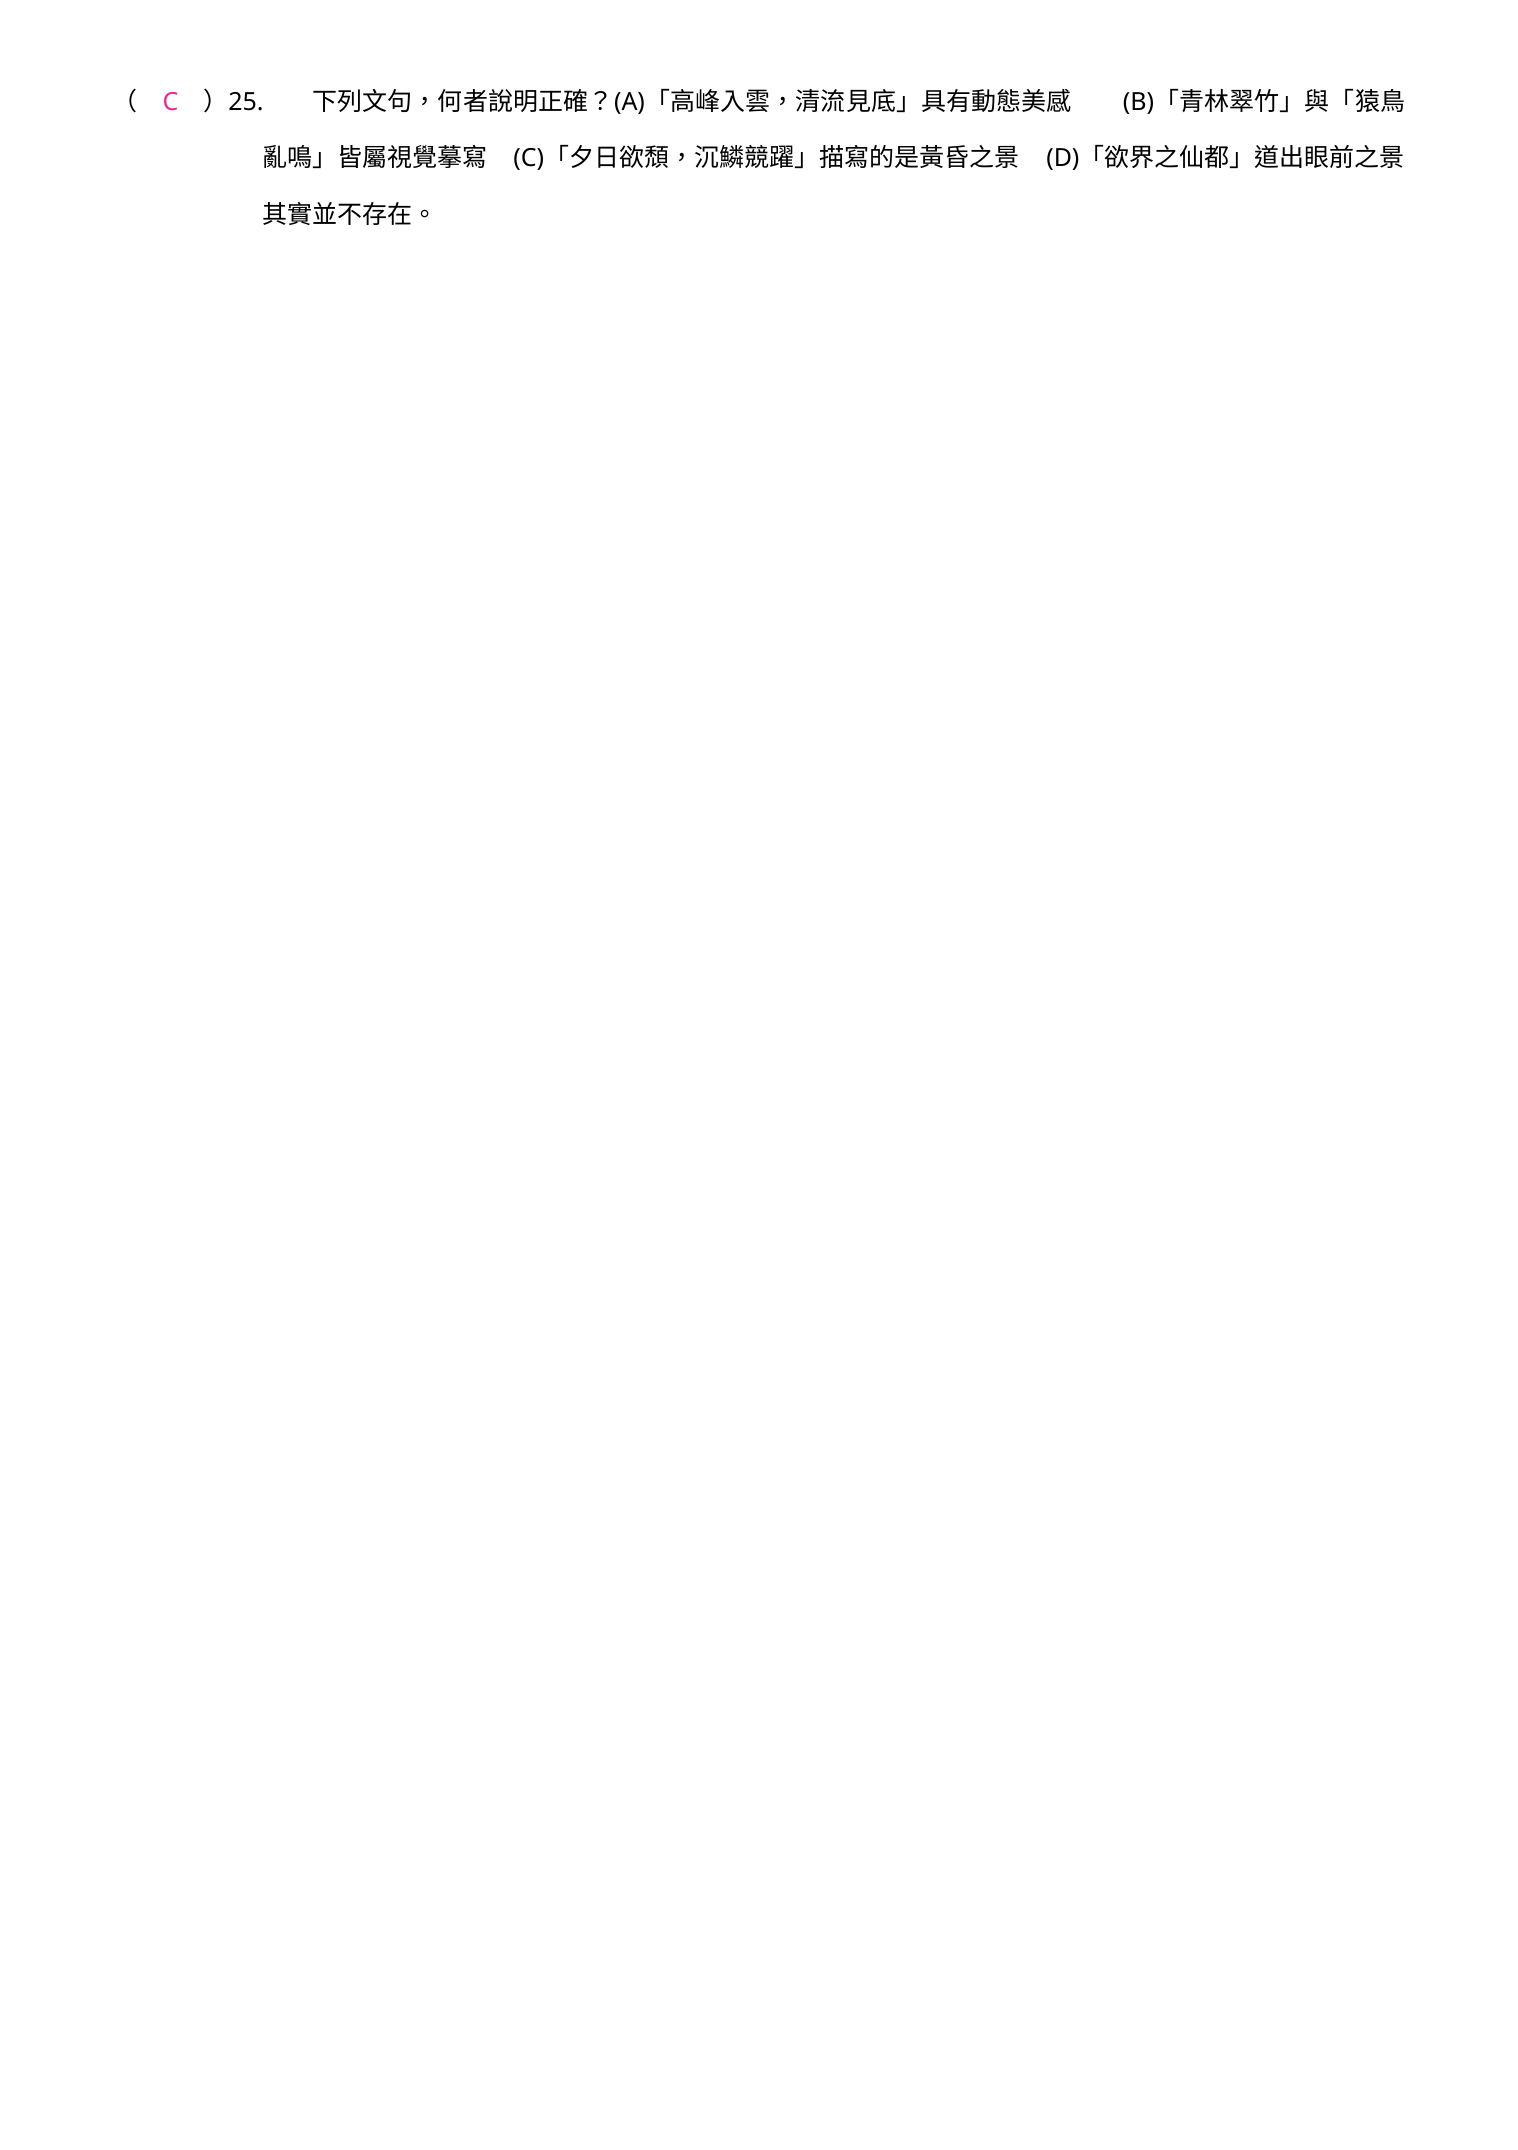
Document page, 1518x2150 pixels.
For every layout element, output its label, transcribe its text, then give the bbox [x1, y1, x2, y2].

text （ C ）25. 下列文句，何者說明正確？(A)「高峰入雲，清流見底」具有動態美感 (B)「青林翠竹」與「猿鳥亂鳴」皆屬視覺摹寫 (C)「夕日欲頹，沉鱗競躍」描寫的是黃昏之景 (D)「欲界之仙都」道出眼前之景其實並不存在。 [112, 81, 1406, 231]
